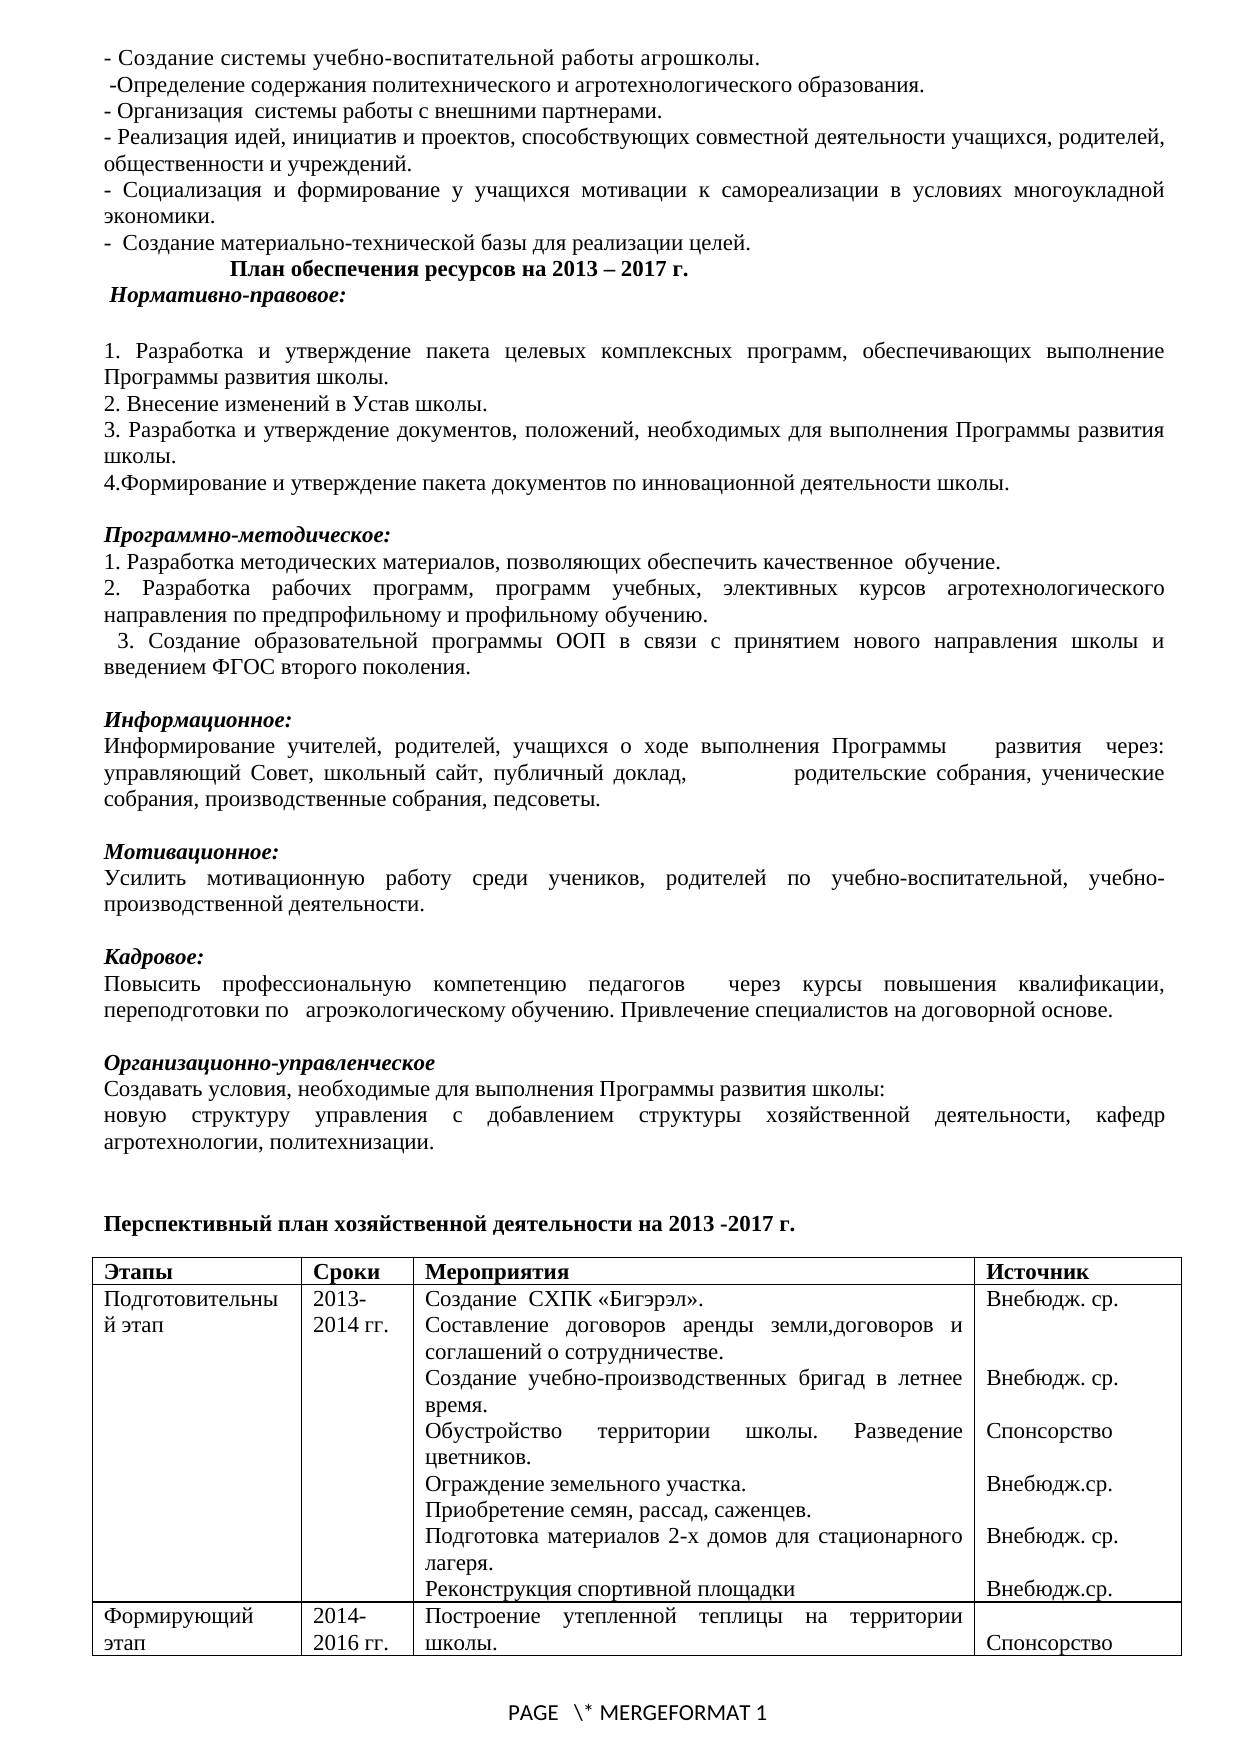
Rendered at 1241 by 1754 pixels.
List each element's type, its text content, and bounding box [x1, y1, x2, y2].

text Организационно-управленческое [103, 1049, 1167, 1075]
table_cell 2013-2014 гг. [302, 1285, 413, 1601]
table_cell 2014-2016 гг. [302, 1603, 413, 1655]
text 2. Разработка рабочих программ, программ учебных, элективных курсов агротехнологического направления по предпрофильному и профильному обучению. [103, 574, 1167, 627]
table_cell Создание СХПК «Бигэрэл». Составление договоров аренды земли,договоров и соглашений о сотрудничестве. Создание учебно-производственных бригад в летнее время. Обустройство территории школы. Разведение цветников. Ограждение земельного участка. Приобретение семян, рассад, саженцев. Подготовка материалов 2-х домов для стационарного лагеря. Реконструкция спортивной площадки [414, 1285, 974, 1601]
text Информационное: [103, 706, 1167, 732]
list - Создание материально-технической базы для реализации целей. [103, 229, 1167, 255]
text Программно-методическое: [103, 522, 1167, 548]
text 1. Разработка и утверждение пакета целевых комплексных программ, обеспечивающих выполнение Программы развития школы. [103, 337, 1167, 390]
list План обеспечения ресурсов на 2013 – 2017 г. [103, 255, 1167, 282]
table_header Мероприятия [414, 1258, 974, 1284]
table_cell Формирующий этап [93, 1603, 301, 1655]
text новую структуру управления с добавлением структуры хозяйственной деятельности, кафедр агротехнологии, политехнизации. [103, 1101, 1167, 1154]
text Информирование учителей, родителей, учащихся о ходе выполнения Программы развития через: управляющий Совет, школьный сайт, публичный доклад, родительские собрания, ученические собрания, производственные собрания, педсоветы. [103, 732, 1167, 811]
text Мотивационное: [103, 838, 1167, 864]
list - Социализация и формирование у учащихся мотивации к самореализации в условиях многоукладной экономики. [103, 176, 1167, 229]
list Нормативно-правовое: [103, 282, 1167, 308]
text Перспективный план хозяйственной деятельности на 2013 -2017 г. [103, 1209, 1167, 1236]
text 1. Разработка методических материалов, позволяющих обеспечить качественное обучение. [103, 548, 1167, 574]
text - Организация системы работы с внешними партнерами. [103, 97, 1167, 123]
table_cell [975, 1603, 1181, 1655]
list - Реализация идей, инициатив и проектов, способствующих совместной деятельности учащихся, родителей, общественности и учреждений. [103, 123, 1167, 176]
text Повысить профессиональную компетенцию педагогов через курсы повышения квалификации, переподготовки по агроэкологическому обучению. Привлечение специалистов на договорной основе. [103, 969, 1167, 1022]
text 4.Формирование и утверждение пакета документов по инновационной деятельности школы. [103, 469, 1167, 495]
table_cell Внебюдж. ср. Внебюдж. ср. Спонсорство Внебюдж.ср. Внебюдж. ср. Внебюдж.ср. [975, 1285, 1181, 1601]
text 2. Внесение изменений в Устав школы. [103, 390, 1167, 416]
table_header Этапы [93, 1258, 301, 1284]
text Создавать условия, необходимые для выполнения Программы развития школы: [103, 1075, 1167, 1101]
text -Определение содержания политехнического и агротехнологического образования. [103, 71, 1167, 97]
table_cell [414, 1603, 974, 1655]
text 3. Создание образовательной программы ООП в связи с принятием нового направления школы и введением ФГОС второго поколения. [103, 627, 1167, 680]
text - Создание системы учебно-воспитательной работы агрошколы. [103, 44, 1167, 71]
table_cell Подготовительный этап [93, 1285, 301, 1601]
text Усилить мотивационную работу среди учеников, родителей по учебно-воспитательной, учебно-производственной деятельности. [103, 864, 1167, 917]
table_header Источник [975, 1258, 1181, 1284]
text Кадровое: [103, 943, 1167, 969]
table_header Сроки [302, 1258, 413, 1284]
text 3. Разработка и утверждение документов, положений, необходимых для выполнения Программы развития школы. [103, 416, 1167, 469]
